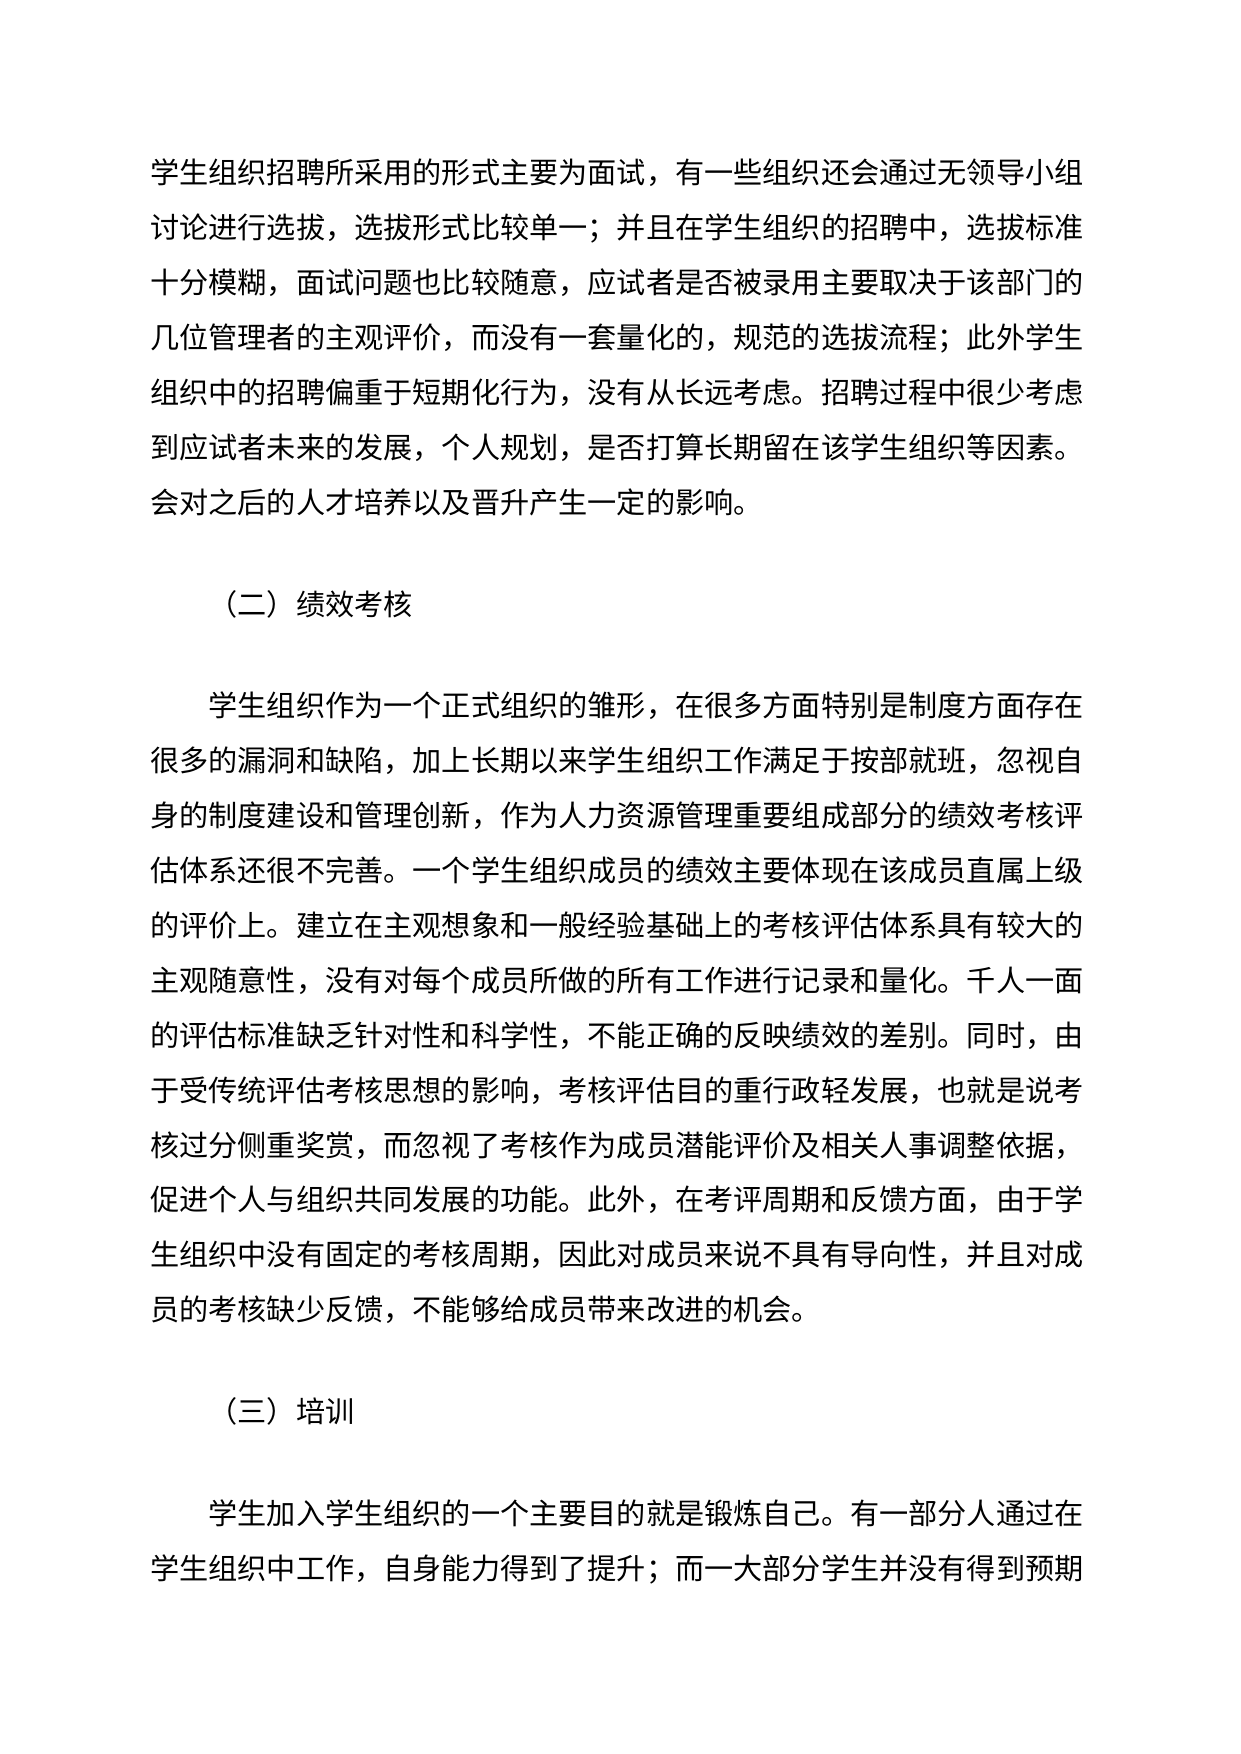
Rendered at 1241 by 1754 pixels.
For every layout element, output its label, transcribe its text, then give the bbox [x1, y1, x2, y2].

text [150, 150, 1090, 522]
text （三）培训 [150, 1388, 1090, 1431]
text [150, 1490, 1090, 1587]
text （二）绩效考核 [150, 581, 1090, 623]
text 学生组织作为一个正式组织的雏形，在很多方面特别是制度方面存在很多的漏洞和缺陷，加上长期以来学生组织工作满足于按部就班，忽视自身的制度建设和管理创新，作为人力资源管理重要组成部分的绩效考核评估体系还很不完善。一个学生组织成员的绩效主要体现在该成员直属上级的评价上。建立在主观想象和一般经验基础上的考核评估体系具有较大的主观随意性，没有对每个成员所做的所有工作进行记录和量化。千人一面的评估标准缺乏针对性和科学性，不能正确的反映绩效的差别。同时，由于受传统评估考核思想的影响，考核评估目的重行政轻发展，也就是说考核过分侧重奖赏，而忽视了考核作为成员潜能评价及相关人事调整依据，促进个人与组织共同发展的功能。此外，在考评周期和反馈方面，由于学生组织中没有固定的考核周期，因此对成员来说不具有导向性，并且对成员的考核缺少反馈，不能够给成员带来改进的机会。 [150, 683, 1090, 1329]
